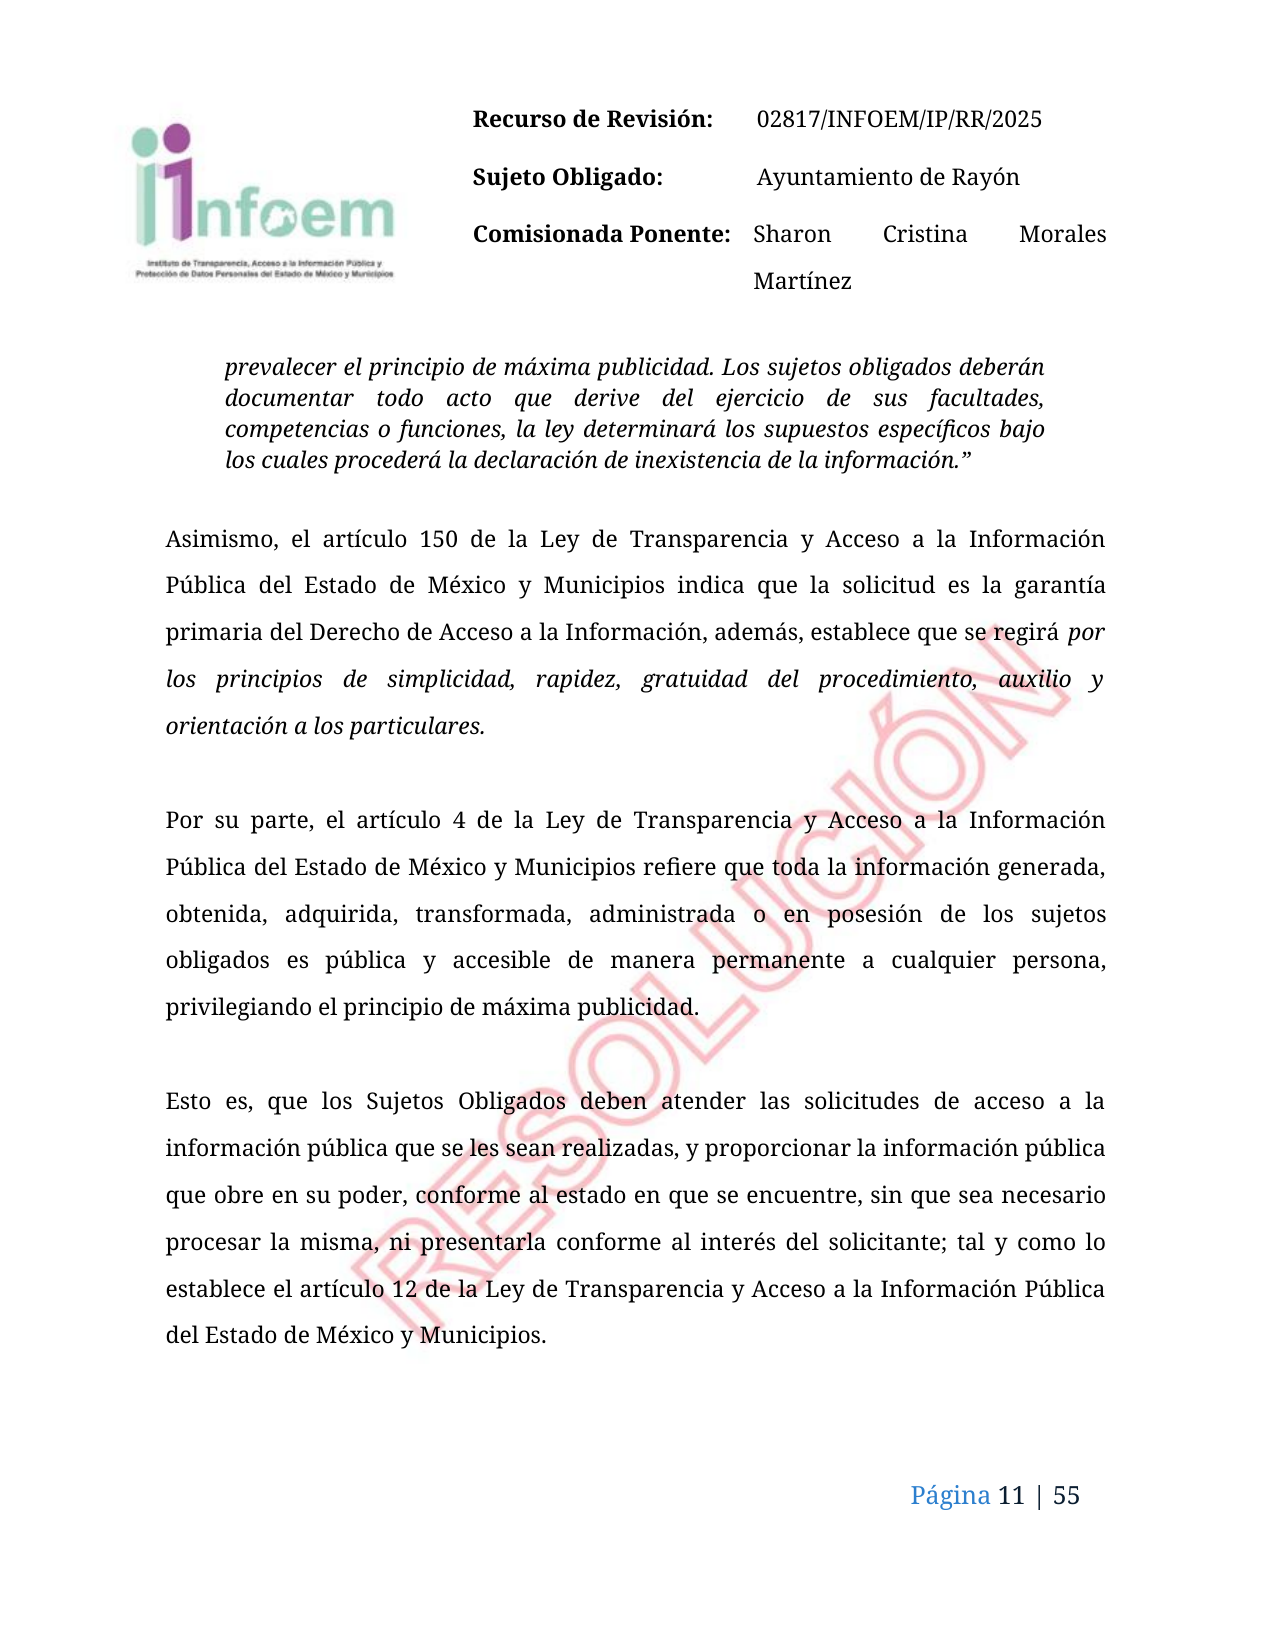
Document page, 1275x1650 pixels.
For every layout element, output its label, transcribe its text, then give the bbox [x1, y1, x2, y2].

text Esto es, que los Sujetos Obligados deben atender las solicitudes de acceso a la información pública que se les sean realizadas, y proporcionar la información pública que obre en su poder, conforme al estado en que se encuentre, sin que sea necesario procesar la misma, ni presentarla conforme al interés del solicitante; tal y como lo establece el artículo 12 de la Ley de Transparencia y Acceso a la Información Pública del Estado de México y Municipios. [165, 1085, 1107, 1351]
text Por su parte, el artículo 4 de la Ley de Transparencia y Acceso a la Información Pública del Estado de México y Municipios refiere que toda la información generada, obtenida, adquirida, transformada, administrada o en posesión de los sujetos obligados es pública y accesible de manera permanente a cualquier persona, privilegiando el principio de máxima publicidad. [165, 804, 1107, 1023]
picture [2, 58, 1275, 1650]
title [224, 351, 1048, 476]
text Asimismo, el artículo 150 de la Ley de Transparencia y Acceso a la Información Pública del Estado de México y Municipios indica que la solicitud es la garantía primaria del Derecho de Acceso a la Información, además, establece que se regirá por los principios de simplicidad, rapidez, gratuidad del procedimiento, auxilio y orientación a los particulares. [165, 523, 1107, 741]
